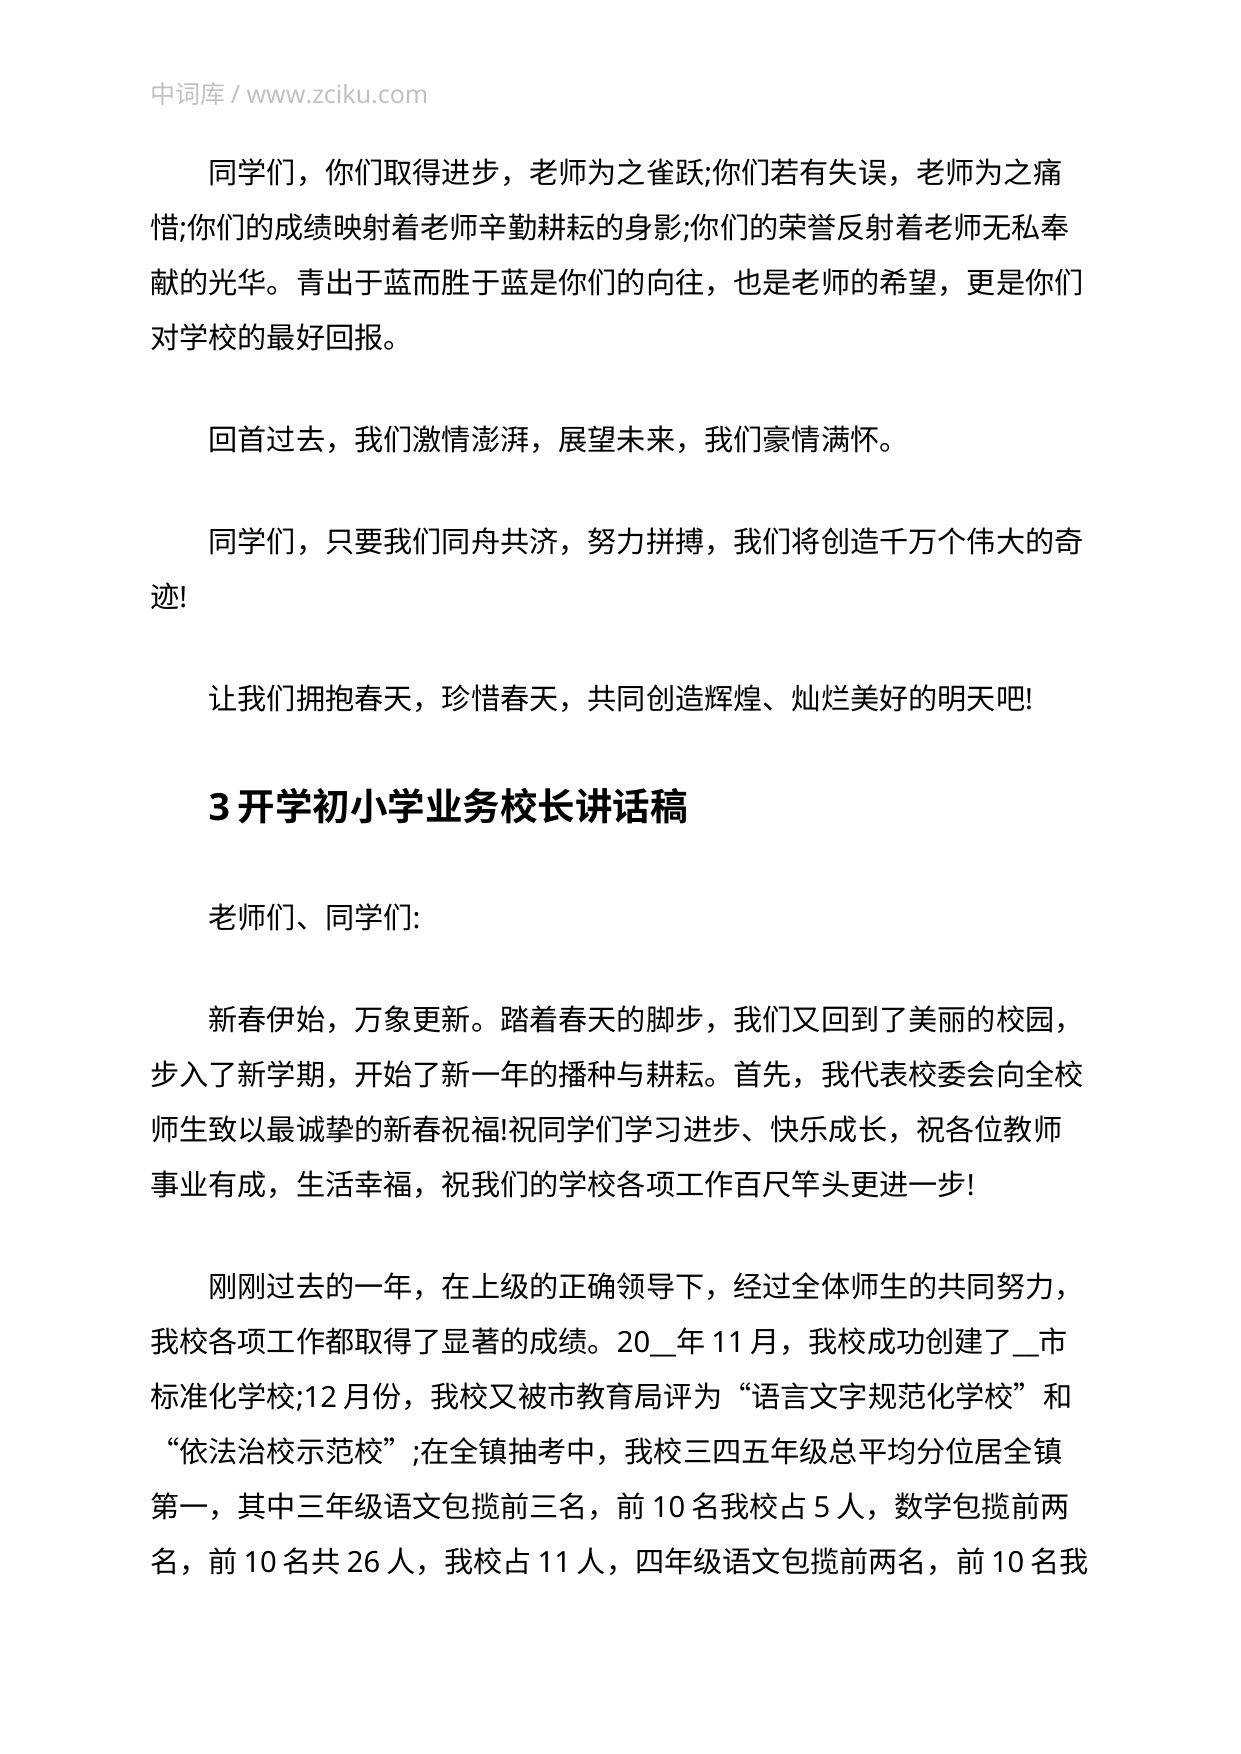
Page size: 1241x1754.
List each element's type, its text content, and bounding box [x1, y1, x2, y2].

text 新春伊始，万象更新。踏着春天的脚步，我们又回到了美丽的校园，步入了新学期，开始了新一年的播种与耕耘。首先，我代表校委会向全校师生致以最诚挚的新春祝福!祝同学们学习进步、快乐成长，祝各位教师事业有成，生活幸福，祝我们的学校各项工作百尺竿头更进一步! [150, 997, 1090, 1204]
text 同学们，你们取得进步，老师为之雀跃;你们若有失误，老师为之痛惜;你们的成绩映射着老师辛勤耕耘的身影;你们的荣誉反射着老师无私奉献的光华。青出于蓝而胜于蓝是你们的向往，也是老师的希望，更是你们对学校的最好回报。 [150, 150, 1090, 357]
text 回首过去，我们激情澎湃，展望未来，我们豪情满怀。 [150, 417, 1090, 459]
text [150, 1264, 1090, 1581]
text 老师们、同学们: [150, 895, 1090, 937]
text 同学们，只要我们同舟共济，努力拼搏，我们将创造千万个伟大的奇迹! [150, 518, 1090, 616]
text 3开学初小学业务校长讲话稿 [150, 777, 1090, 832]
text 让我们拥抱春天，珍惜春天，共同创造辉煌、灿烂美好的明天吧! [150, 675, 1090, 718]
